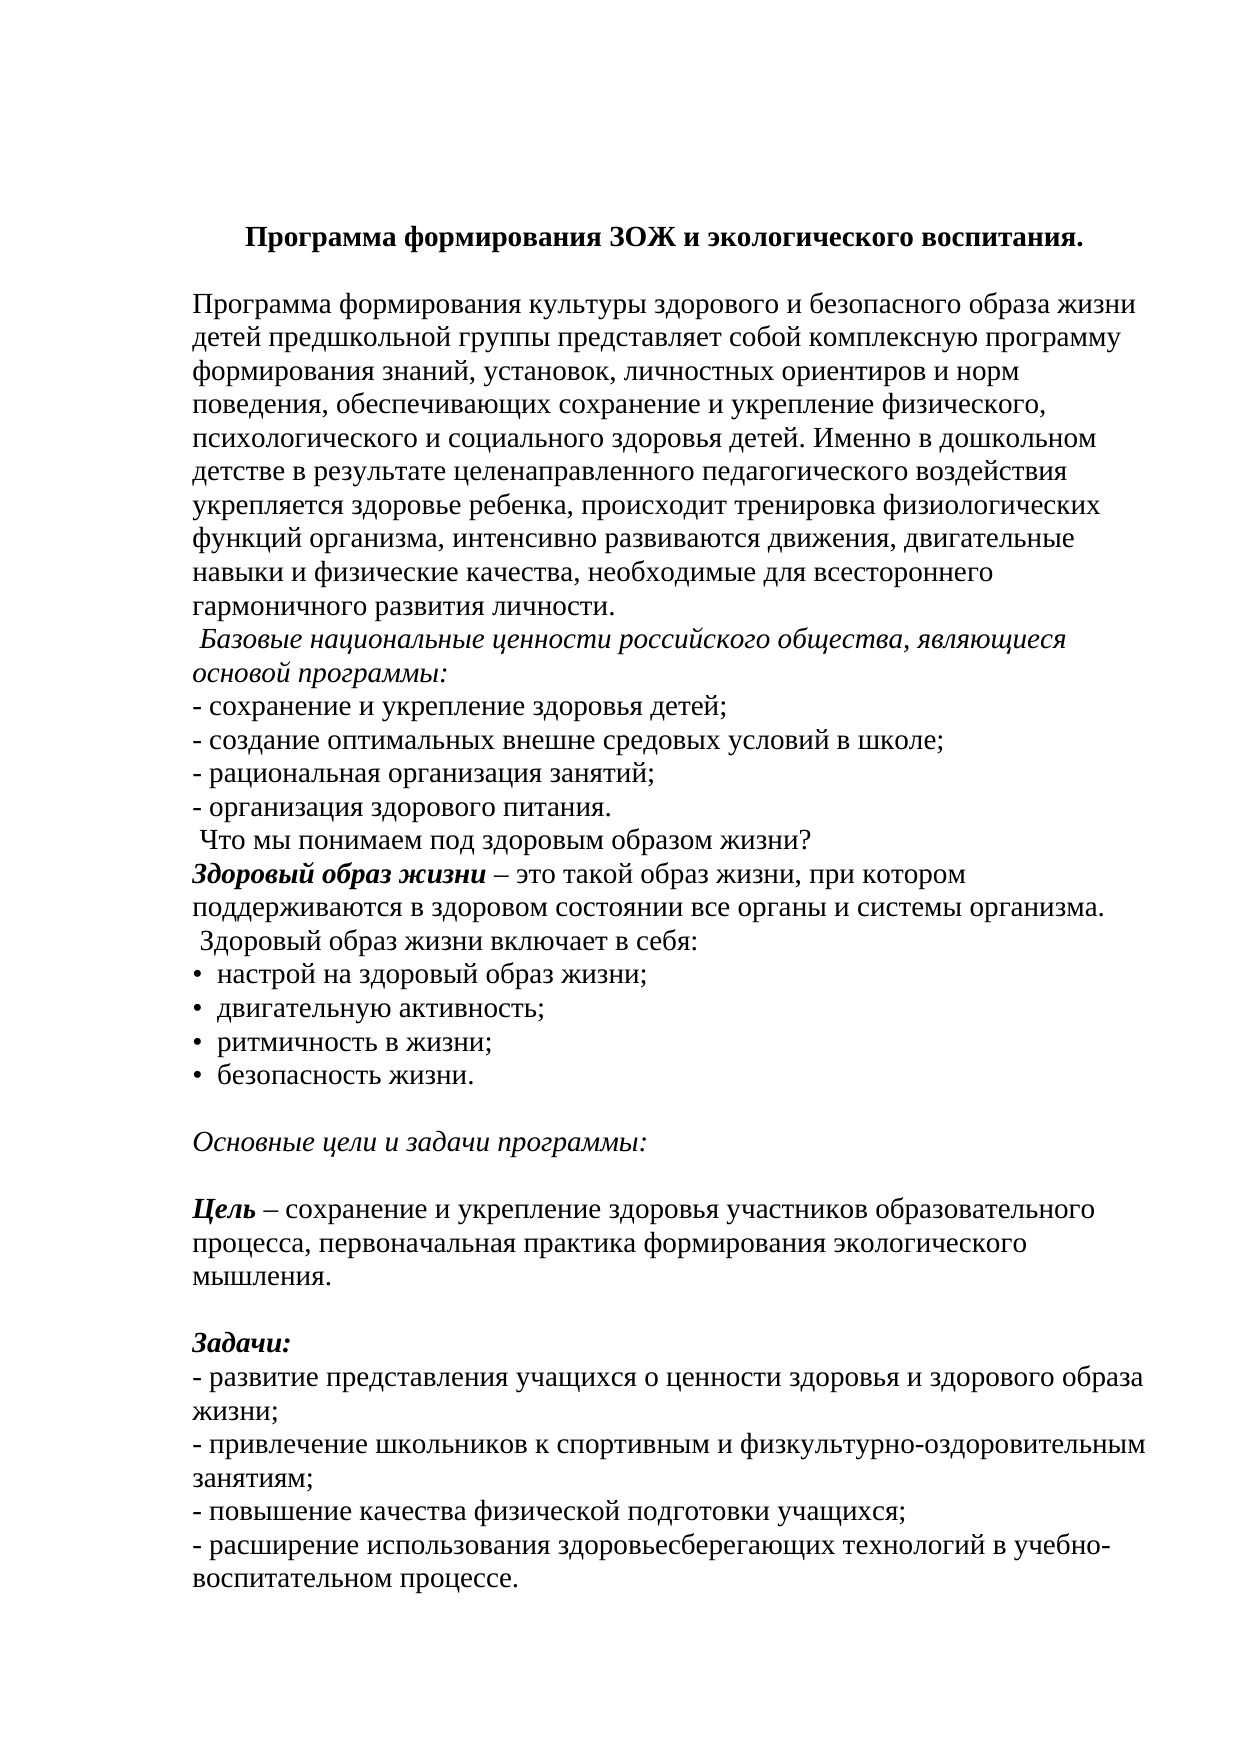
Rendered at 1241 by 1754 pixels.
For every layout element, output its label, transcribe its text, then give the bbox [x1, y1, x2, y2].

text • безопасность жизни. [192, 1057, 1152, 1091]
text - сохранение и укрепление здоровья детей; [192, 688, 1152, 722]
text Что мы понимаем под здоровым образом жизни? [192, 822, 1152, 856]
text Здоровый образ жизни включает в себя: [192, 923, 1152, 957]
text - развитие представления учащихся о ценности здоровья и здорового образа жизни; [192, 1359, 1152, 1426]
text - организация здорового питания. [192, 789, 1152, 822]
text - повышение качества физической подготовки учащихся; [192, 1493, 1152, 1527]
text Здоровый образ жизни – это такой образ жизни, при котором поддерживаются в здоровом состоянии все органы и системы организма. [192, 856, 1152, 923]
text Базовые национальные ценности российского общества, являющиеся основой программы: [192, 621, 1152, 688]
text Основные цели и задачи программы: [192, 1124, 1152, 1158]
text Цель – сохранение и укрепление здоровья участников образовательного процесса, первоначальная практика формирования экологического мышления. [192, 1191, 1152, 1292]
text - рациональная организация занятий; [192, 755, 1152, 789]
text • двигательную активность; [192, 990, 1152, 1024]
text Программа формирования ЗОЖ и экологического воспитания. [177, 219, 1152, 252]
text Задачи: [192, 1326, 1152, 1359]
text • ритмичность в жизни; [192, 1024, 1152, 1057]
text - создание оптимальных внешне средовых условий в школе; [192, 722, 1152, 755]
text - привлечение школьников к спортивным и физкультурно-оздоровительным занятиям; [192, 1426, 1152, 1493]
text - расширение использования здоровьесберегающих технологий в учебно-воспитательном процессе. [192, 1527, 1152, 1594]
text • настрой на здоровый образ жизни; [192, 957, 1152, 990]
text Программа формирования культуры здорового и безопасного образа жизни детей предшкольной группы представляет собой комплексную программу формирования знаний, установок, личностных ориентиров и норм поведения, обеспечивающих сохранение и укрепление физического, психологического и социального здоровья детей. Именно в дошкольном детстве в результате целенаправленного педагогического воздействия укрепляется здоровье ребенка, происходит тренировка физиологических функций организма, интенсивно развиваются движения, двигательные навыки и физические качества, необходимые для всестороннего гармоничного развития личности. [192, 286, 1152, 621]
